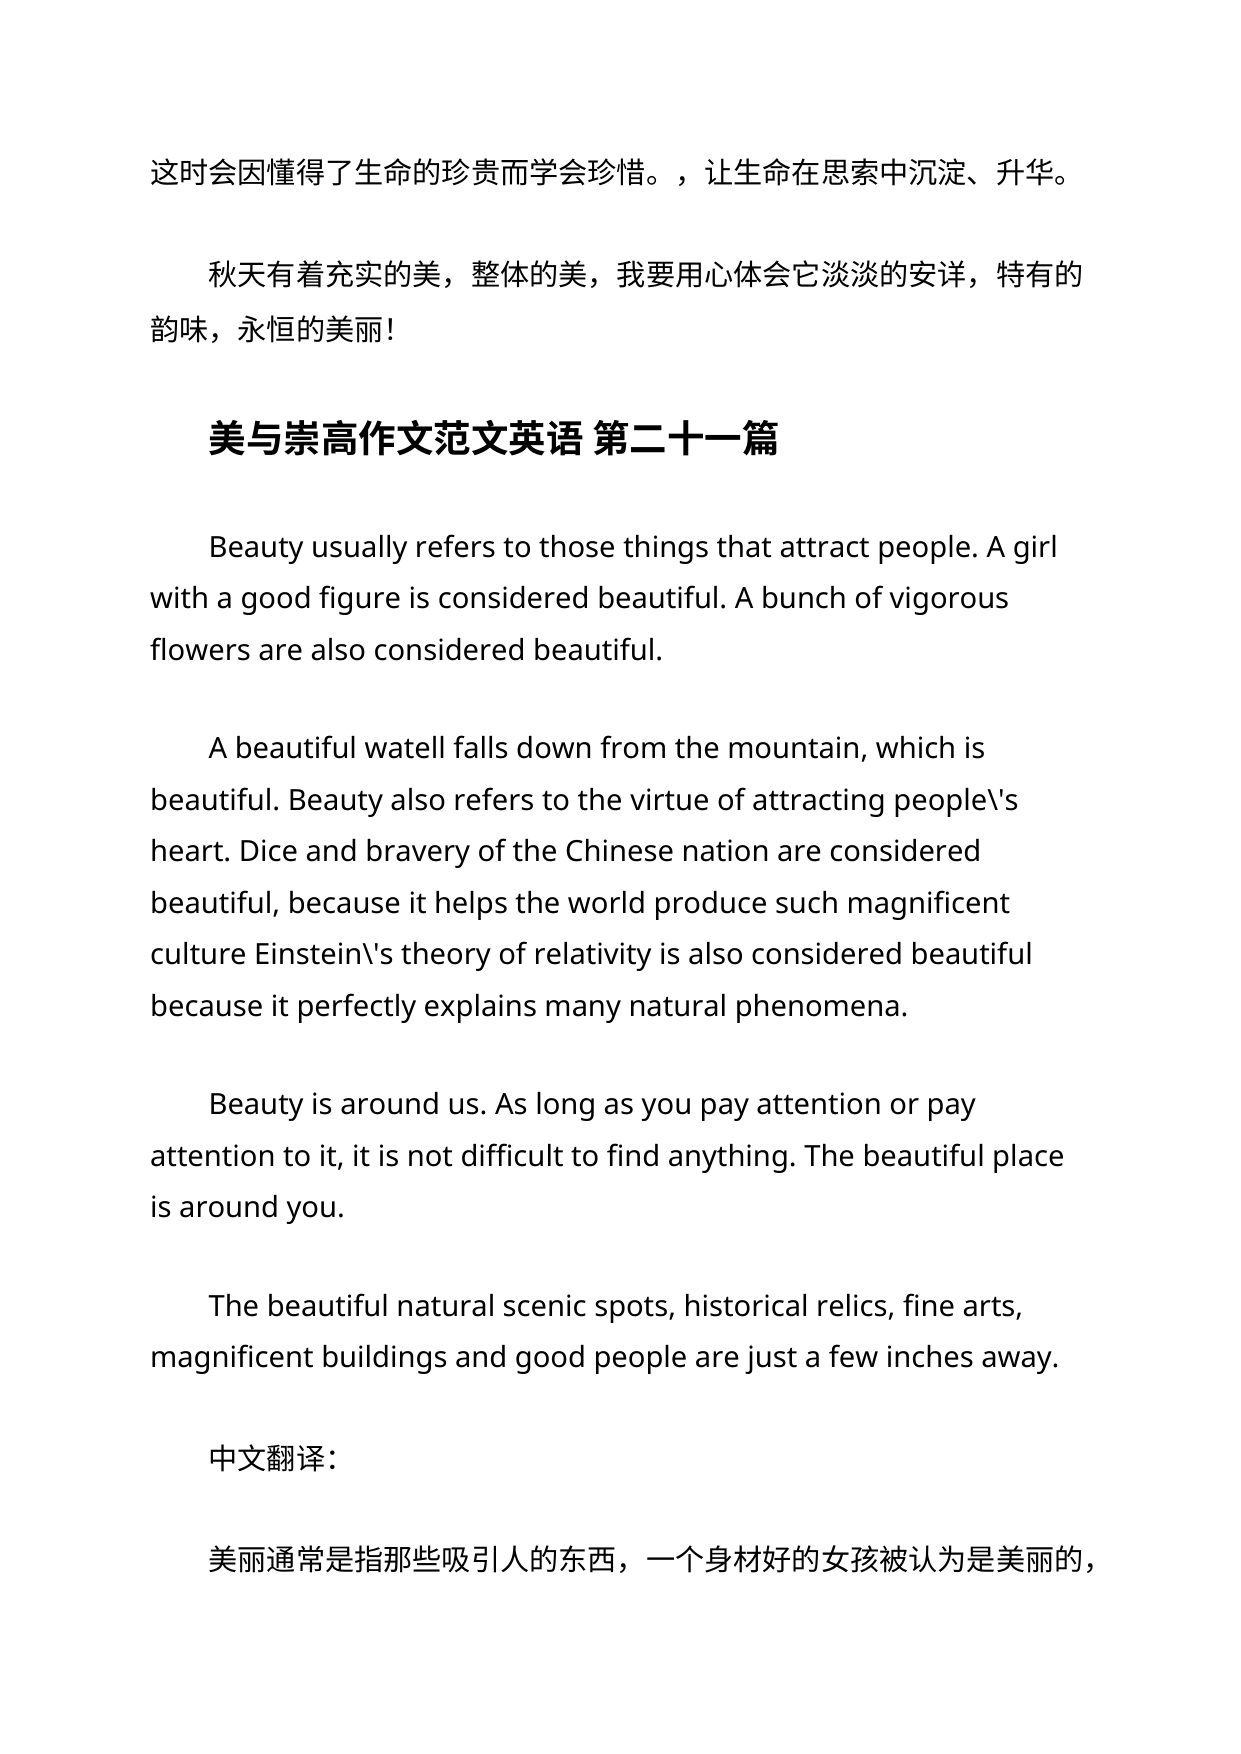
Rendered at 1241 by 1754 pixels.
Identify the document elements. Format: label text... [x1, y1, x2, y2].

text A beautiful watell falls down from the mountain, which is beautiful. Beauty also refers to the virtue of attracting people\'s heart. Dice and bravery of the Chinese nation are considered beautiful, because it helps the world produce such magnificent culture Einstein\'s theory of relativity is also considered beautiful because it perfectly explains many natural phenomena. [150, 727, 1090, 1025]
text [150, 1537, 1090, 1579]
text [150, 150, 1090, 192]
text Beauty is around us. As long as you pay attention or pay attention to it, it is not difficult to find anything. The beautiful place is around you. [150, 1084, 1090, 1226]
text 中文翻译： [150, 1435, 1090, 1477]
text The beautiful natural scenic spots, historical relics, fine arts, magnificent buildings and good people are just a few inches away. [150, 1285, 1090, 1376]
text Beauty usually refers to those things that attract people. A girl with a good figure is considered beautiful. A bunch of vigorous flowers are also considered beautiful. [150, 526, 1090, 669]
text 美与崇高作文范文英语 第二十一篇 [150, 408, 1090, 463]
text 秋天有着充实的美，整体的美，我要用心体会它淡淡的安详，特有的韵味，永恒的美丽！ [150, 252, 1090, 349]
